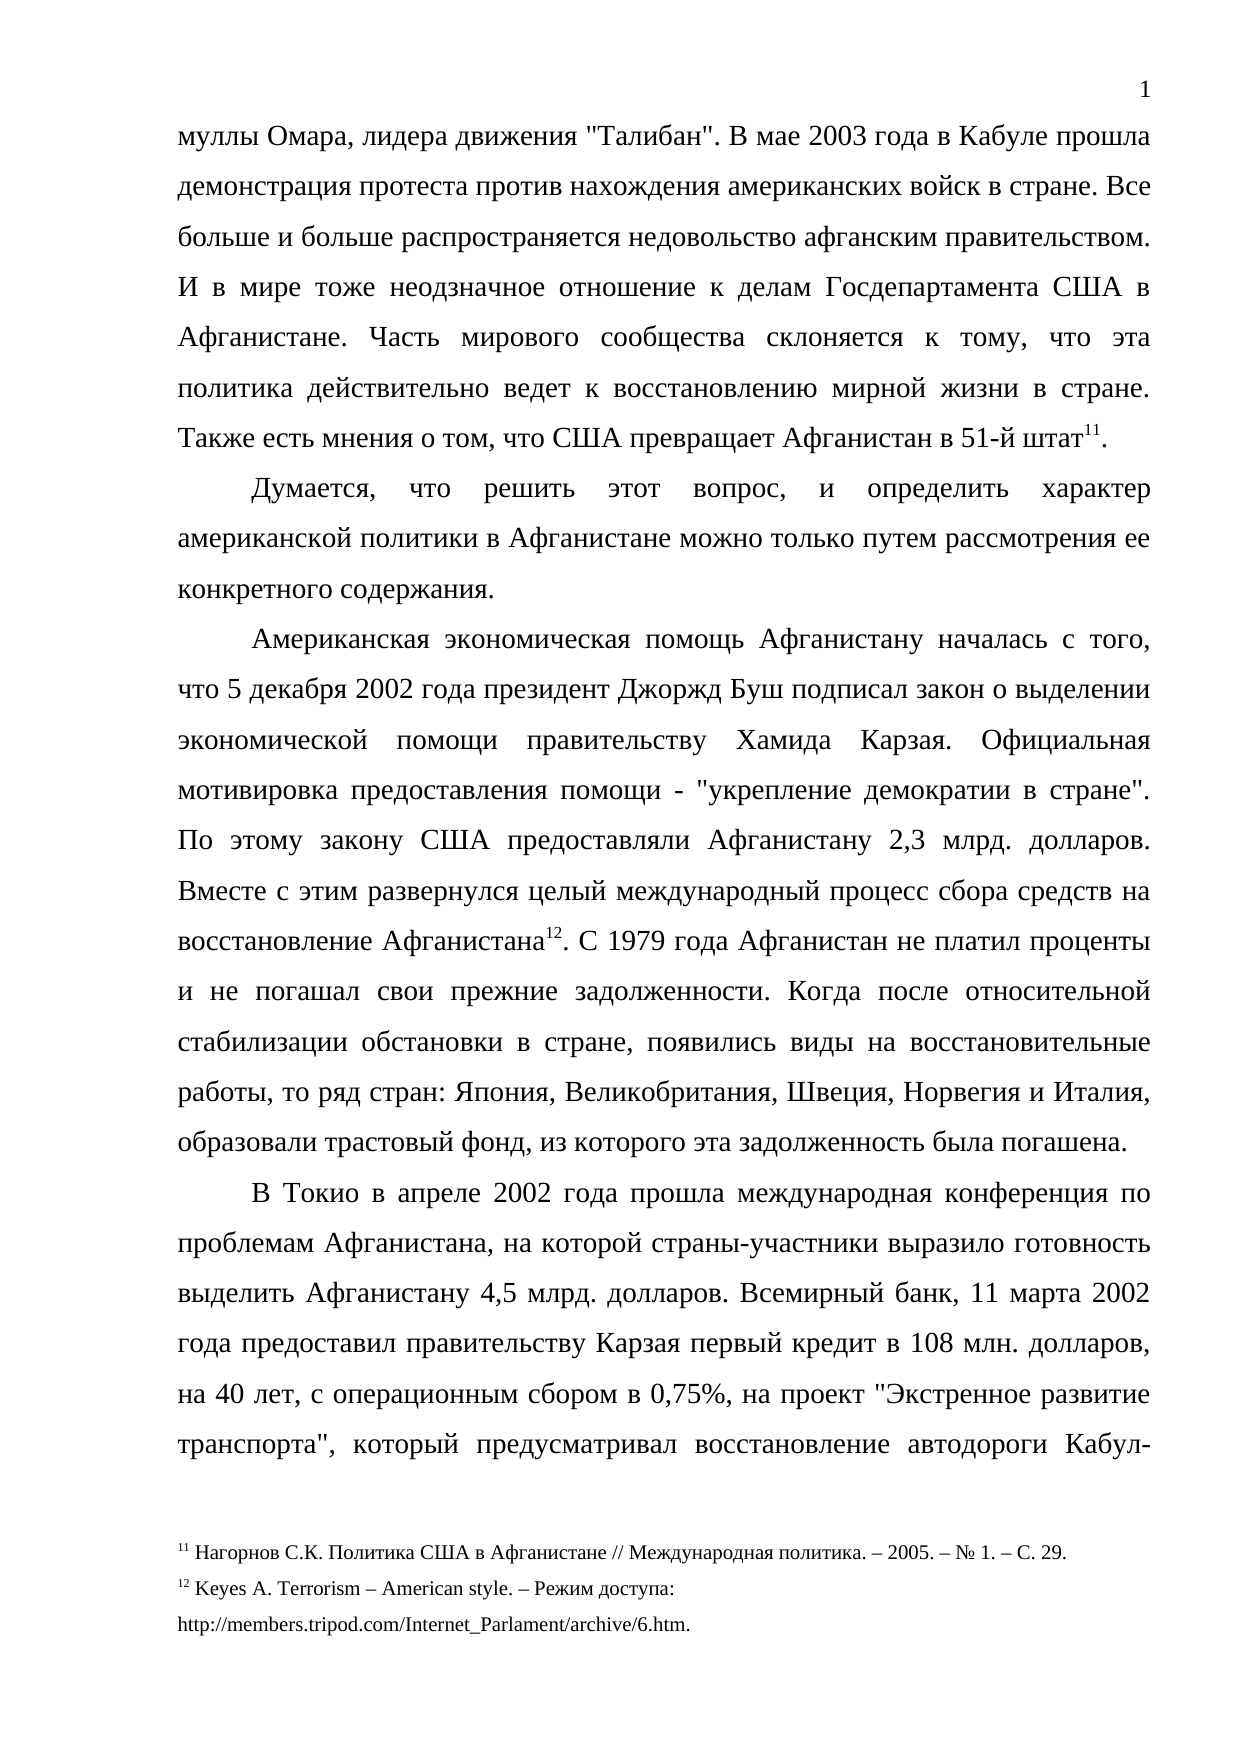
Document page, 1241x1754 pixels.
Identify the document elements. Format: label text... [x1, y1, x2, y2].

text Американская экономическая помощь Афганистану началась с того, что 5 декабря 2002 года президент Джоржд Буш подписал закон о выделении экономической помощи правительству Хамида Карзая. Официальная мотивировка предоставления помощи - "укрепление демократии в стране". По этому закону США предоставляли Афганистану 2,3 млрд. долларов. Вместе с этим развернулся целый международный процесс сбора средств на восстановление Афганистана. С 1979 года Афганистан не платил проценты и не погашал свои прежние задолженности. Когда после относительной стабилизации обстановки в стране, появились виды на восстановительные работы, то ряд стран: Япония, Великобритания, Швеция, Норвегия и Италия, образовали трастовый фонд, из которого эта задолженность была погашена. [177, 621, 1152, 1158]
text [177, 118, 1152, 453]
text Думается, что решить этот вопрос, и определить характер американской политики в Афганистане можно только путем рассмотрения ее конкретного содержания. [177, 470, 1152, 604]
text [177, 1175, 1152, 1460]
